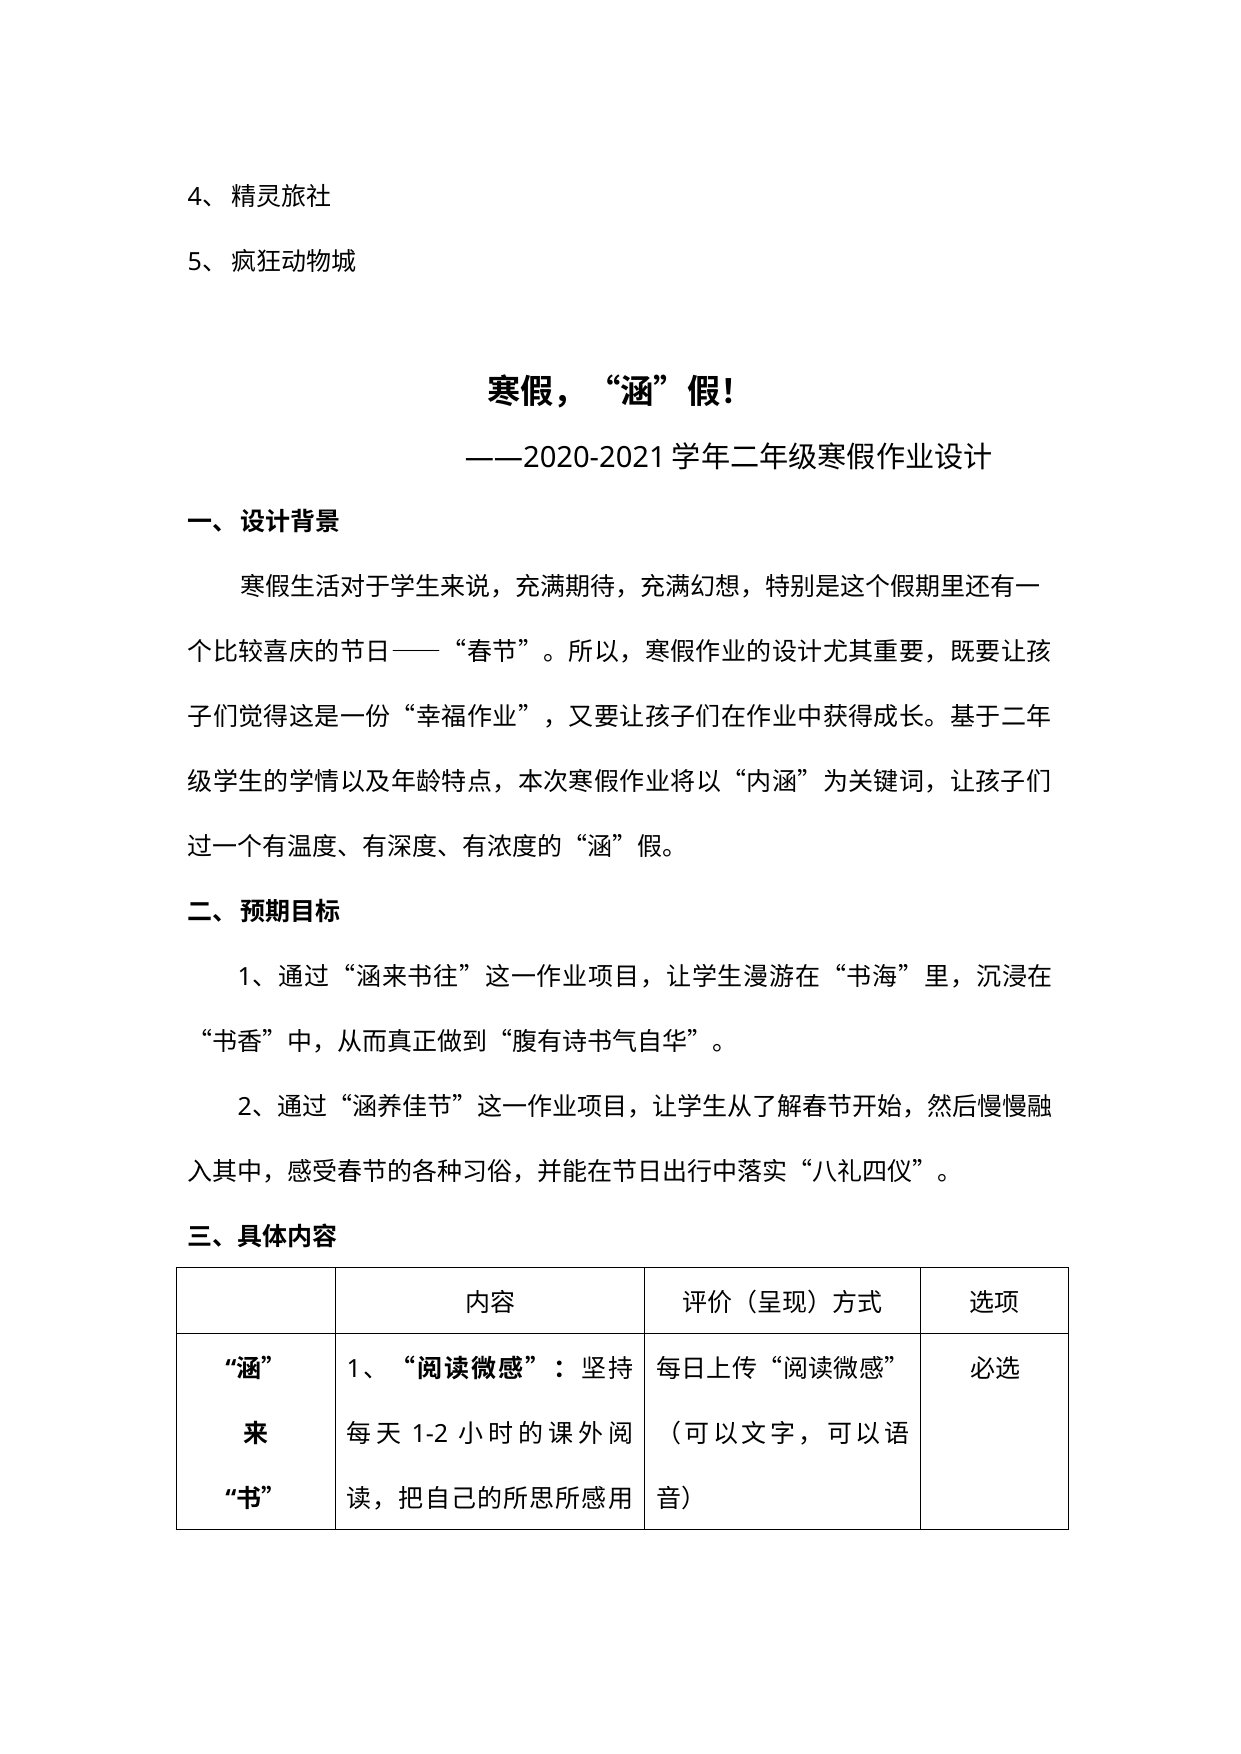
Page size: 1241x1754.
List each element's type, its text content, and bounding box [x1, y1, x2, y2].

table_cell “涵” 来 “书” 往 [177, 1334, 335, 1529]
list 寒假生活对于学生来说，充满期待，充满幻想，特别是这个假期里还有一 [241, 552, 1053, 617]
table_cell 必选 [921, 1334, 1068, 1529]
text 4、 精灵旅社 [187, 162, 1053, 227]
text 1、通过“涵来书往”这一作业项目，让学生漫游在“书海”里，沉浸在“书香”中，从而真正做到“腹有诗书气自华”。 [187, 942, 1053, 1072]
text 寒假，“涵”假！ [187, 357, 1053, 422]
table_header 内容 [336, 1268, 644, 1333]
text ——2020-2021学年二年级寒假作业设计 [187, 422, 1053, 487]
text 5、 疯狂动物城 [187, 227, 1053, 292]
text 个比较喜庆的节日——“春节”。所以，寒假作业的设计尤其重要，既要让孩子们觉得这是一份“幸福作业”，又要让孩子们在作业中获得成长。基于二年级学生的学情以及年龄特点，本次寒假作业将以“内涵”为关键词，让孩子们过一个有温度、有深度、有浓度的“涵”假。 [187, 617, 1053, 877]
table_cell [645, 1334, 920, 1529]
table_header [177, 1268, 335, 1333]
table_header 选项 [921, 1268, 1068, 1333]
text 2、通过“涵养佳节”这一作业项目，让学生从了解春节开始，然后慢慢融入其中，感受春节的各种习俗，并能在节日出行中落实“八礼四仪”。 [187, 1072, 1053, 1202]
text 三、具体内容 [187, 1202, 1053, 1267]
list 设计背景 [187, 487, 1053, 552]
list 预期目标 [187, 877, 1053, 942]
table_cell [336, 1334, 644, 1529]
table_header 评价（呈现）方式 [645, 1268, 920, 1333]
